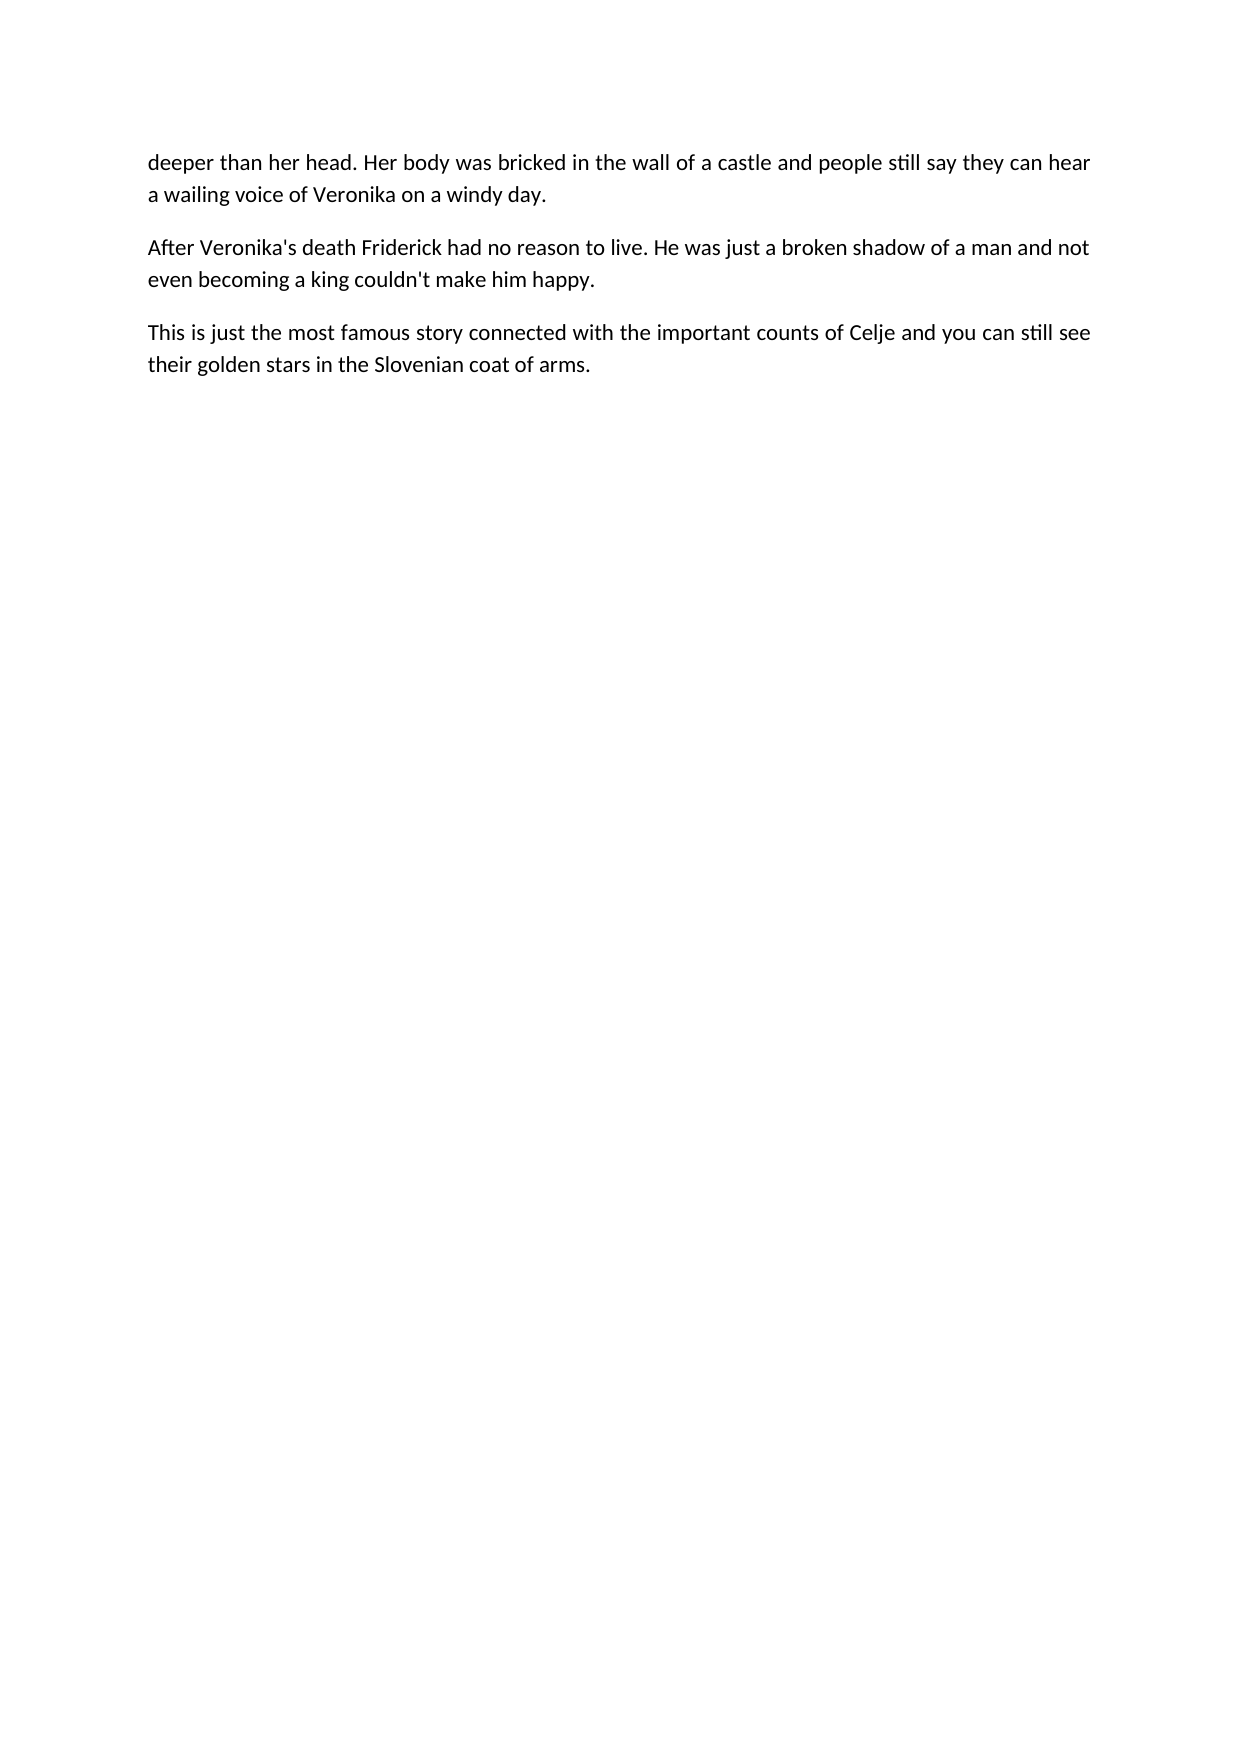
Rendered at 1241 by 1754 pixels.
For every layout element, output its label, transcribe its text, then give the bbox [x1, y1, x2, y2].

text After Veronika's death Friderick had no reason to live. He was just a broken shadow of a man and not even becoming a king couldn't make him happy. [148, 233, 1093, 293]
text This is just the most famous story connected with the important counts of Celje and you can still see their golden stars in the Slovenian coat of arms. [148, 318, 1093, 378]
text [148, 148, 1093, 208]
